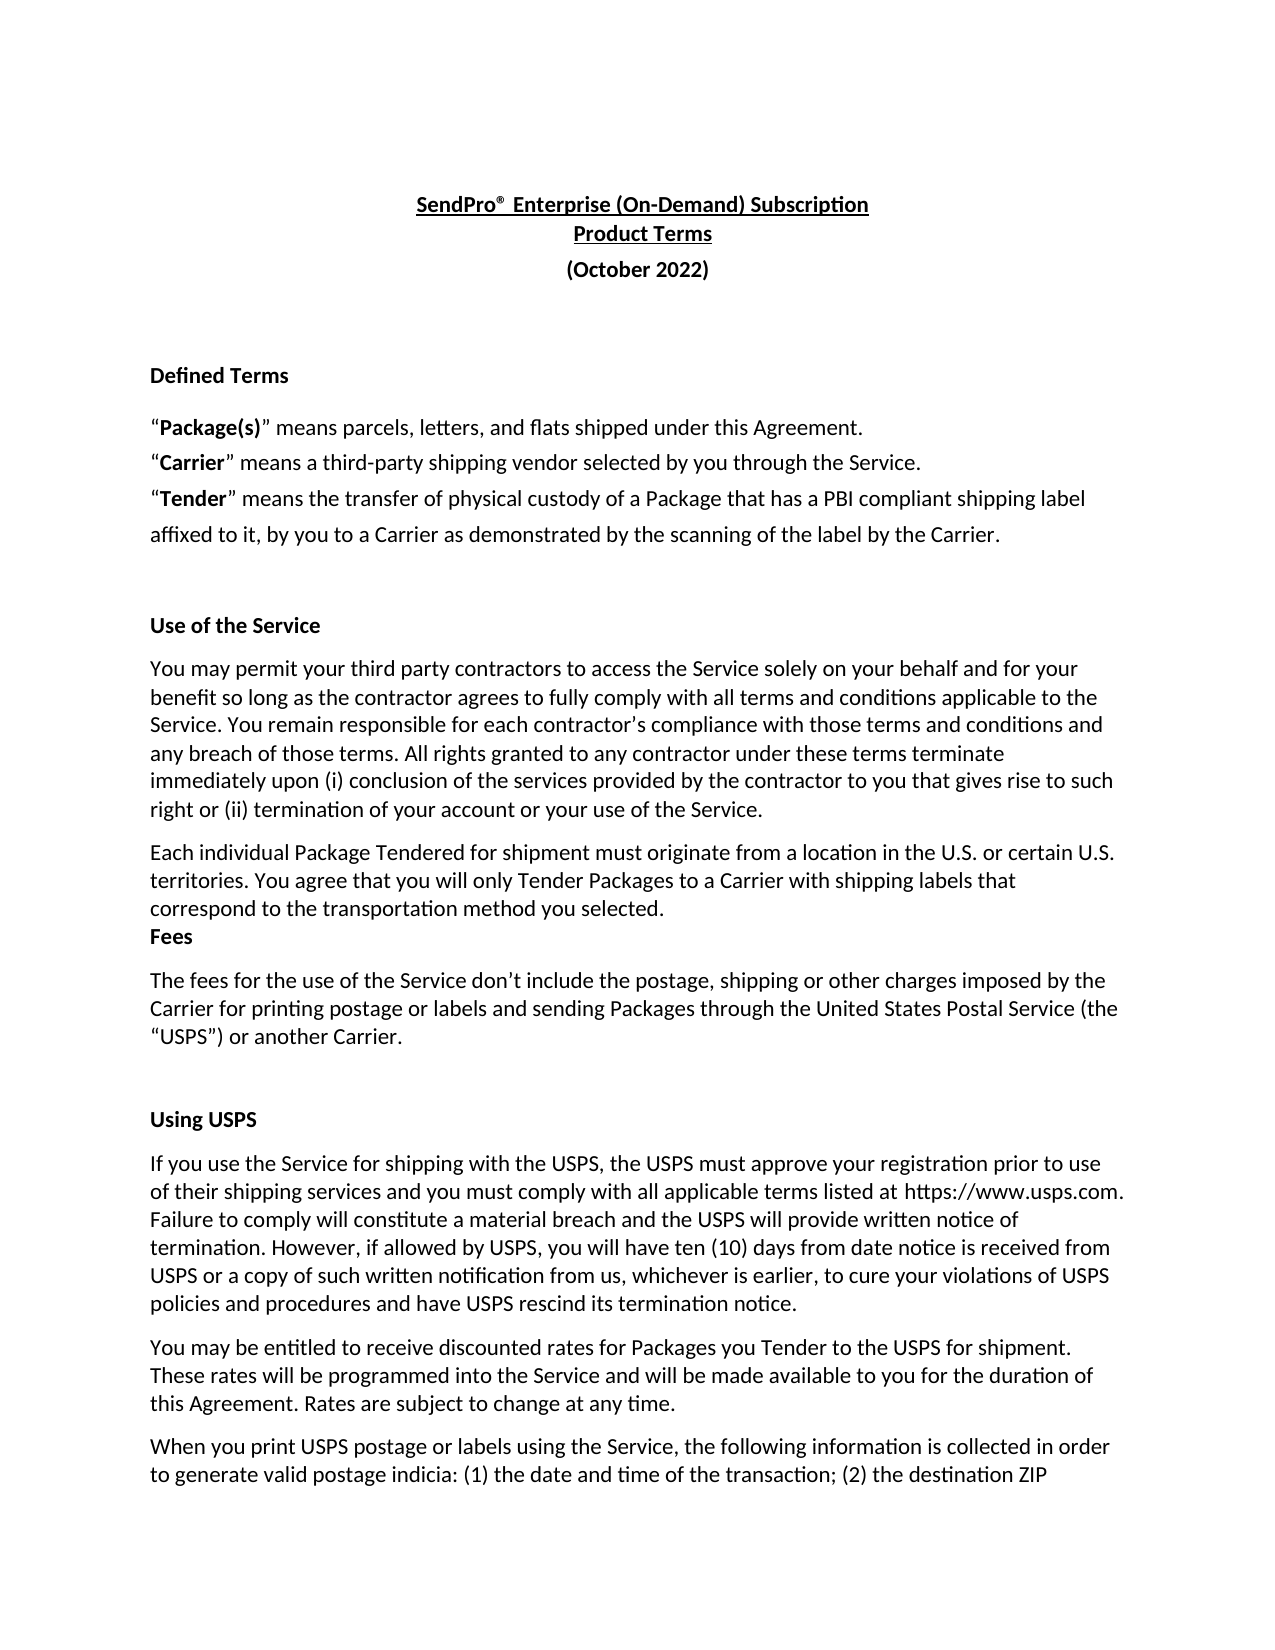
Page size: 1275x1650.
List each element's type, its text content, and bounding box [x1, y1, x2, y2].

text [150, 1432, 1125, 1488]
text Each individual Package Tendered for shipment must originate from a location in the U.S. or certain U.S. territories. You agree that you will only Tender Packages to a Carrier with shipping labels that correspond to the transportation method you selected. Fees [150, 838, 1125, 950]
text “Package(s)” means parcels, letters, and flats shipped under this Agreement. “Carrier” means a third-party shipping vendor selected by you through the Service. “Tender” means the transfer of physical custody of a Package that has a PBI compliant shipping label affixed to it, by you to a Carrier as demonstrated by the scanning of the label by the Carrier. [150, 405, 1125, 588]
text Using USPS [150, 1105, 1125, 1133]
subtitle SendPro® Enterprise (On-Demand) Subscription Product Terms [160, 190, 1125, 247]
text Defined Terms [150, 354, 1125, 389]
text The fees for the use of the Service don’t include the postage, shipping or other charges imposed by the Carrier for printing postage or labels and sending Packages through the United States Postal Service (the “USPS”) or another Carrier. [150, 966, 1125, 1090]
text (October 2022) [150, 247, 1125, 283]
text Use of the Service [150, 603, 1125, 639]
text If you use the Service for shipping with the USPS, the USPS must approve your registration prior to use of their shipping services and you must comply with all applicable terms listed at https://www.usps.com. Failure to comply will constitute a material breach and the USPS will provide written notice of termination. However, if allowed by USPS, you will have ten (10) days from date notice is received from USPS or a copy of such written notification from us, whichever is earlier, to cure your violations of USPS policies and procedures and have USPS rescind its termination notice. [150, 1149, 1125, 1317]
text You may be entitled to receive discounted rates for Packages you Tender to the USPS for shipment. These rates will be programmed into the Service and will be made available to you for the duration of this Agreement. Rates are subject to change at any time. [150, 1333, 1125, 1417]
text You may permit your third party contractors to access the Service solely on your behalf and for your benefit so long as the contractor agrees to fully comply with all terms and conditions applicable to the Service. You remain responsible for each contractor’s compliance with those terms and conditions and any breach of those terms. All rights granted to any contractor under these terms terminate immediately upon (i) conclusion of the services provided by the contractor to you that gives rise to such right or (ii) termination of your account or your use of the Service. [150, 654, 1125, 823]
